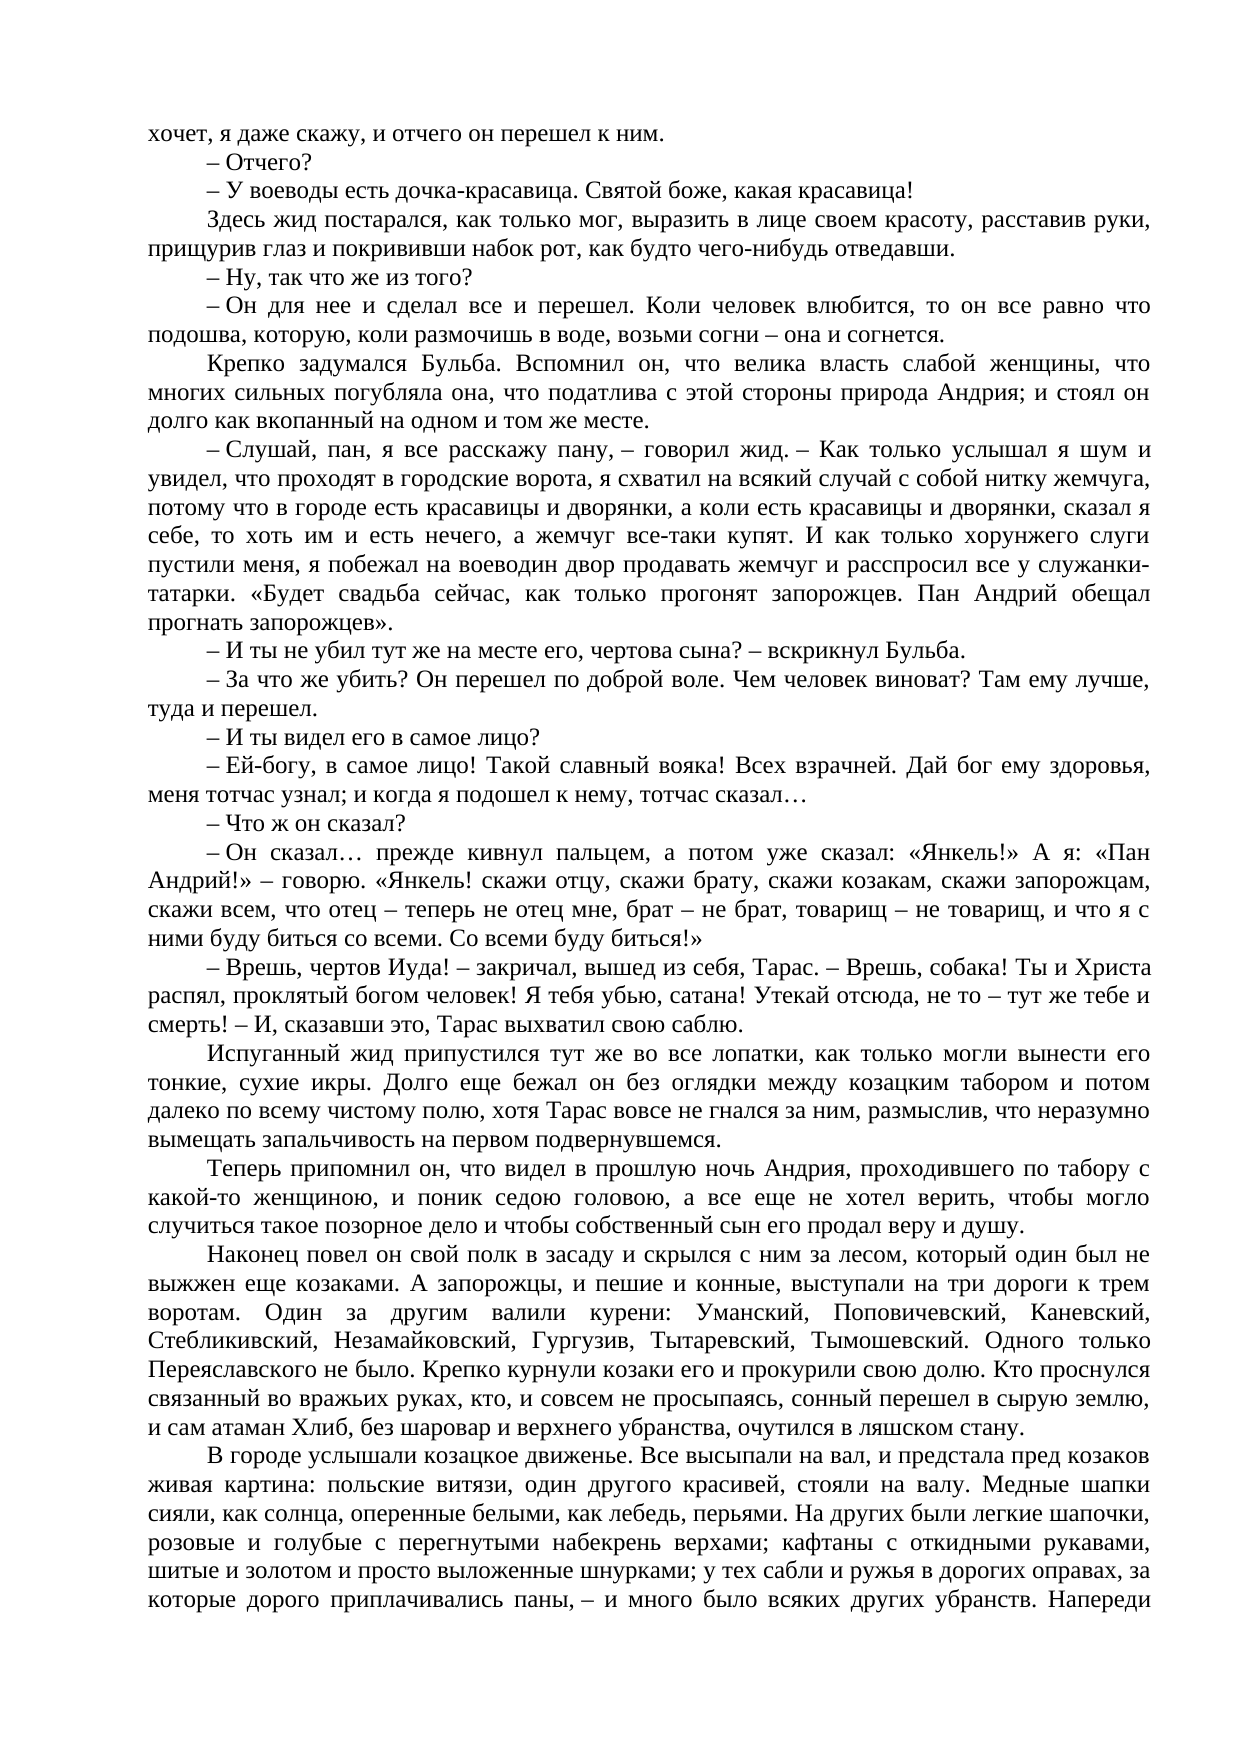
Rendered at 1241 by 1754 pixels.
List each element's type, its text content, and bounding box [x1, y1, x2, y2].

text Крепко задумался Бульба. Вспомнил он, что велика власть слабой женщины, что многих сильных погубляла она, что податлива с этой стороны природа Андрия; и стоял он долго как вкопанный на одном и том же месте. [148, 348, 1152, 434]
text – Врешь, чертов Иуда! – закричал, вышед из себя, Тарас. – Врешь, собака! Ты и Христа распял, проклятый богом человек! Я тебя убью, сатана! Утекай отсюда, не то – тут же тебе и смерть! – И, сказавши это, Тарас выхватил свою саблю. [148, 952, 1152, 1038]
text – Отчего? [148, 147, 1152, 176]
text Здесь жид постарался, как только мог, выразить в лице своем красоту, расставив руки, прищурив глаз и покрививши набок рот, как будто чего-нибудь отведавши. [148, 204, 1152, 262]
text – Слушай, пан, я все расскажу пану, – говорил жид. – Как только услышал я шум и увидел, что проходят в городские ворота, я схватил на всякий случай с собой нитку жемчуга, потому что в городе есть красавицы и дворянки, а коли есть красавицы и дворянки, сказал я себе, то хоть им и есть нечего, а жемчуг все-таки купят. И как только хорунжего слуги пустили меня, я побежал на воеводин двор продавать жемчуг и расспросил все у служанки-татарки. «Будет свадьба сейчас, как только прогонят запорожцев. Пан Андрий обещал прогнать запорожцев». [148, 434, 1152, 636]
text – За что же убить? Он перешел по доброй воле. Чем человек виноват? Там ему лучше, туда и перешел. [148, 664, 1152, 722]
text Испуганный жид припустился тут же во все лопатки, как только могли вынести его тонкие, сухие икры. Долго еще бежал он без оглядки между козацким табором и потом далеко по всему чистому полю, хотя Тарас вовсе не гнался за ним, размыслив, что неразумно вымещать запальчивость на первом подвернувшемся. [148, 1038, 1152, 1153]
text – Ну, так что же из того? [148, 262, 1152, 291]
text – И ты не убил тут же на месте его, чертова сына? – вскрикнул Бульба. [148, 636, 1152, 664]
text – Он сказал… прежде кивнул пальцем, а потом уже сказал: «Янкель!» А я: «Пан Андрий!» – говорю. «Янкель! скажи отцу, скажи брату, скажи козакам, скажи запорожцам, скажи всем, что отец – теперь не отец мне, брат – не брат, товарищ – не товарищ, и что я с ними буду биться со всеми. Со всеми буду биться!» [148, 837, 1152, 952]
text – Ей-богу, в самое лицо! Такой славный вояка! Всех взрачней. Дай бог ему здоровья, меня тотчас узнал; и когда я подошел к нему, тотчас сказал… [148, 751, 1152, 808]
text – Он для нее и сделал все и перешел. Коли человек влюбится, то он все равно что подошва, которую, коли размочишь в воде, возьми согни – она и согнется. [148, 291, 1152, 348]
text – Что ж он сказал? [148, 808, 1152, 837]
text – И ты видел его в самое лицо? [148, 722, 1152, 751]
text Теперь припомнил он, что видел в прошлую ночь Андрия, проходившего по табору с какой-то женщиною, и поник седою головою, а все еще не хотел верить, чтобы могло случиться такое позорное дело и чтобы собственный сын его продал веру и душу. [148, 1153, 1152, 1239]
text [148, 118, 1152, 147]
text – У воеводы есть дочка-красавица. Святой боже, какая красавица! [148, 176, 1152, 204]
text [148, 1441, 1152, 1613]
text Наконец повел он свой полк в засаду и скрылся с ним за лесом, который один был не выжжен еще козаками. А запорожцы, и пешие и конные, выступали на три дороги к трем воротам. Один за другим валили курени: Уманский, Поповичевский, Каневский, Стебликивский, Незамайковский, Гургузив, Тытаревский, Тымошевский. Одного только Переяславского не было. Крепко курнули козаки его и прокурили свою долю. Кто проснулся связанный во вражьих руках, кто, и совсем не просыпаясь, сонный перешел в сырую землю, и сам атаман Хлиб, без шаровар и верхнего убранства, очутился в ляшском стану. [148, 1239, 1152, 1441]
